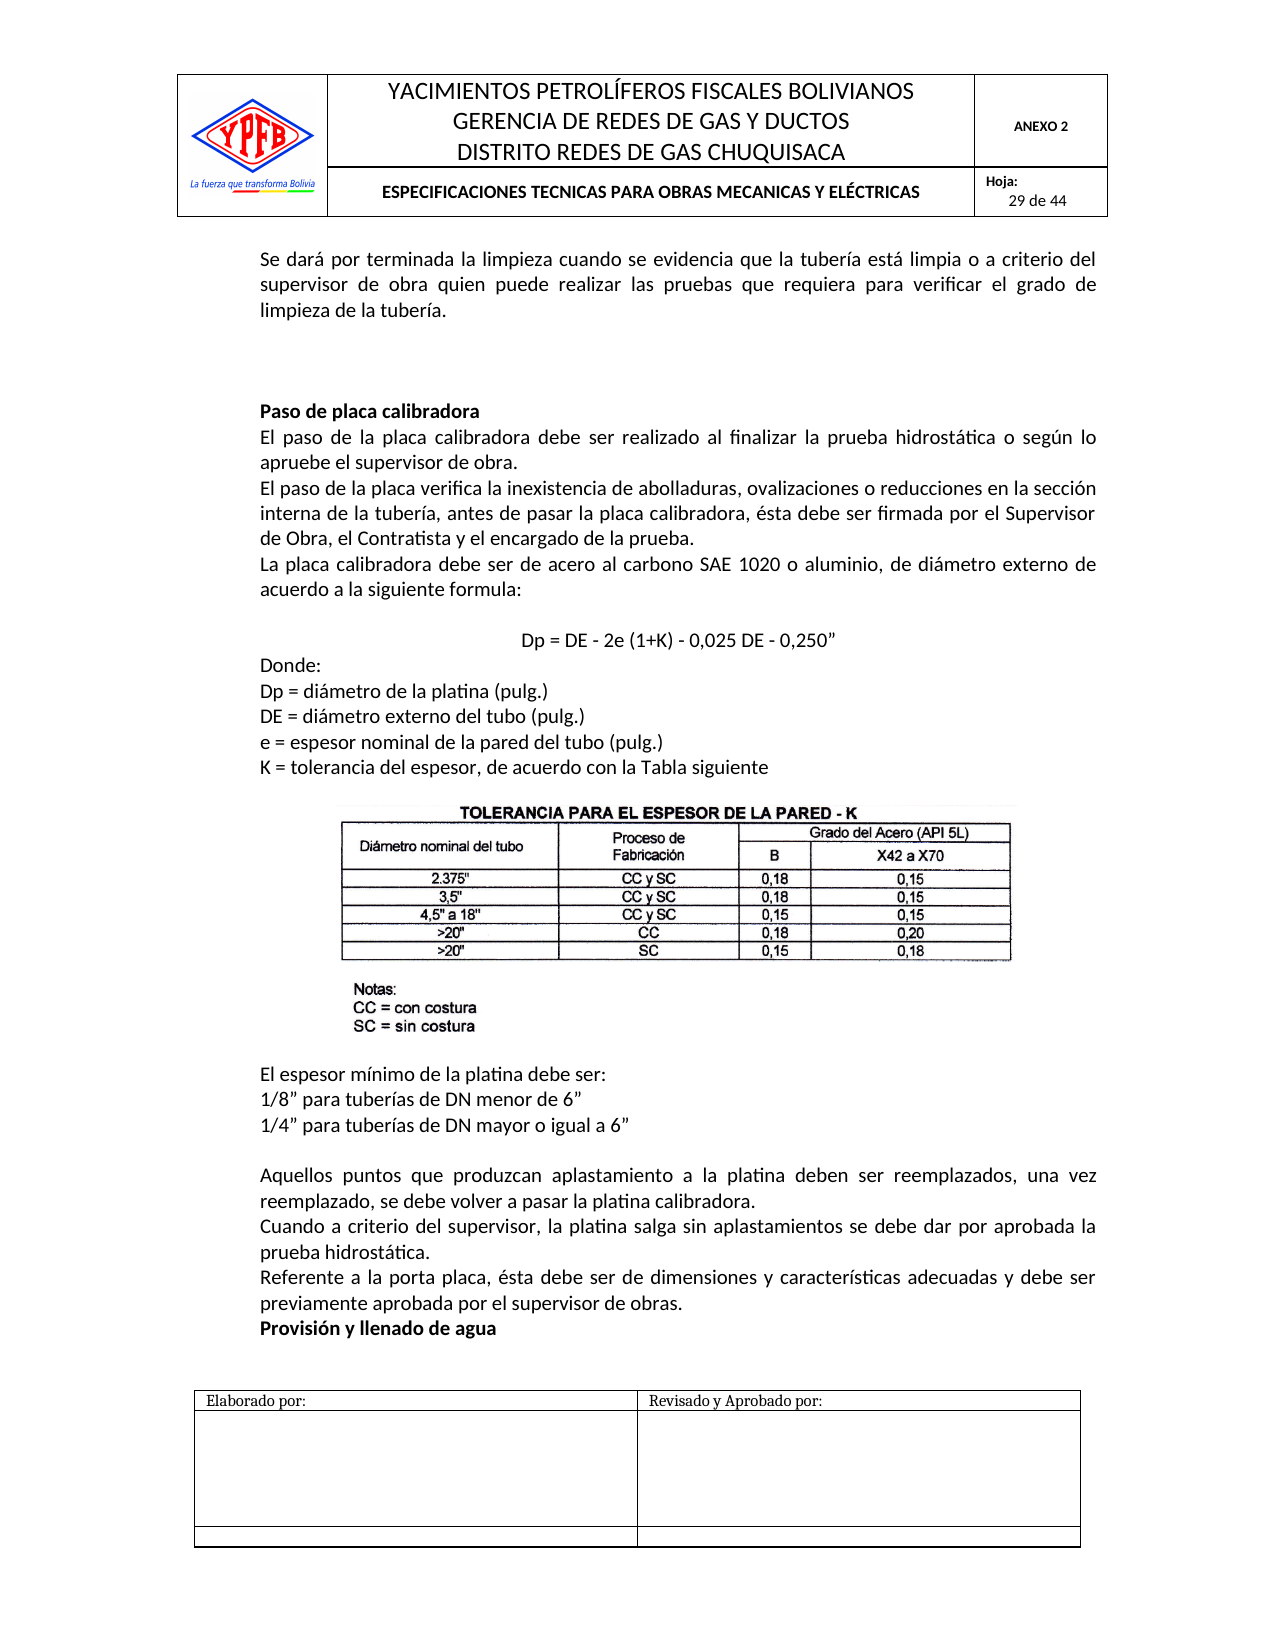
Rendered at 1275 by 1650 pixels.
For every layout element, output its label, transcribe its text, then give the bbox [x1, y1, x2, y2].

list Provisión y llenado de agua [260, 1315, 1098, 1341]
list Se dará por terminada la limpieza cuando se evidencia que la tubería está limpia o a criterio del supervisor de obra quien puede realizar las pruebas que requiera para verificar el grado de limpieza de la tubería. [260, 246, 1098, 322]
list 1/4” para tuberías de DN mayor o igual a 6” [260, 1112, 1098, 1137]
list DE = diámetro externo del tubo (pulg.) [260, 703, 1098, 729]
list 1/8” para tuberías de DN menor de 6” [260, 1086, 1098, 1112]
picture [336, 805, 1021, 1036]
list El paso de la placa verifica la inexistencia de abolladuras, ovalizaciones o reducciones en la sección interna de la tubería, antes de pasar la placa calibradora, ésta debe ser firmada por el Supervisor de Obra, el Contratista y el encargado de la prueba. [260, 475, 1098, 551]
list El espesor mínimo de la platina debe ser: [260, 1061, 1098, 1086]
list Dp = DE - 2e (1+K) - 0,025 DE - 0,250” [260, 627, 1098, 653]
picture [188, 93, 316, 198]
list La placa calibradora debe ser de acero al carbono SAE 1020 o aluminio, de diámetro externo de acuerdo a la siguiente formula: [260, 551, 1098, 602]
list Cuando a criterio del supervisor, la platina salga sin aplastamientos se debe dar por aprobada la prueba hidrostática. [260, 1213, 1098, 1264]
list K = tolerancia del espesor, de acuerdo con la Tabla siguiente [260, 754, 1098, 780]
list e = espesor nominal de la pared del tubo (pulg.) [260, 729, 1098, 754]
list Aquellos puntos que produzcan aplastamiento a la platina deben ser reemplazados, una vez reemplazado, se debe volver a pasar la platina calibradora. [260, 1163, 1098, 1213]
list El paso de la placa calibradora debe ser realizado al finalizar la prueba hidrostática o según lo apruebe el supervisor de obra. [260, 424, 1098, 475]
list Referente a la porta placa, ésta debe ser de dimensiones y características adecuadas y debe ser previamente aprobada por el supervisor de obras. [260, 1264, 1098, 1315]
list Paso de placa calibradora [260, 398, 1098, 424]
list Dp = diámetro de la platina (pulg.) [260, 678, 1098, 703]
list Donde: [260, 653, 1098, 678]
